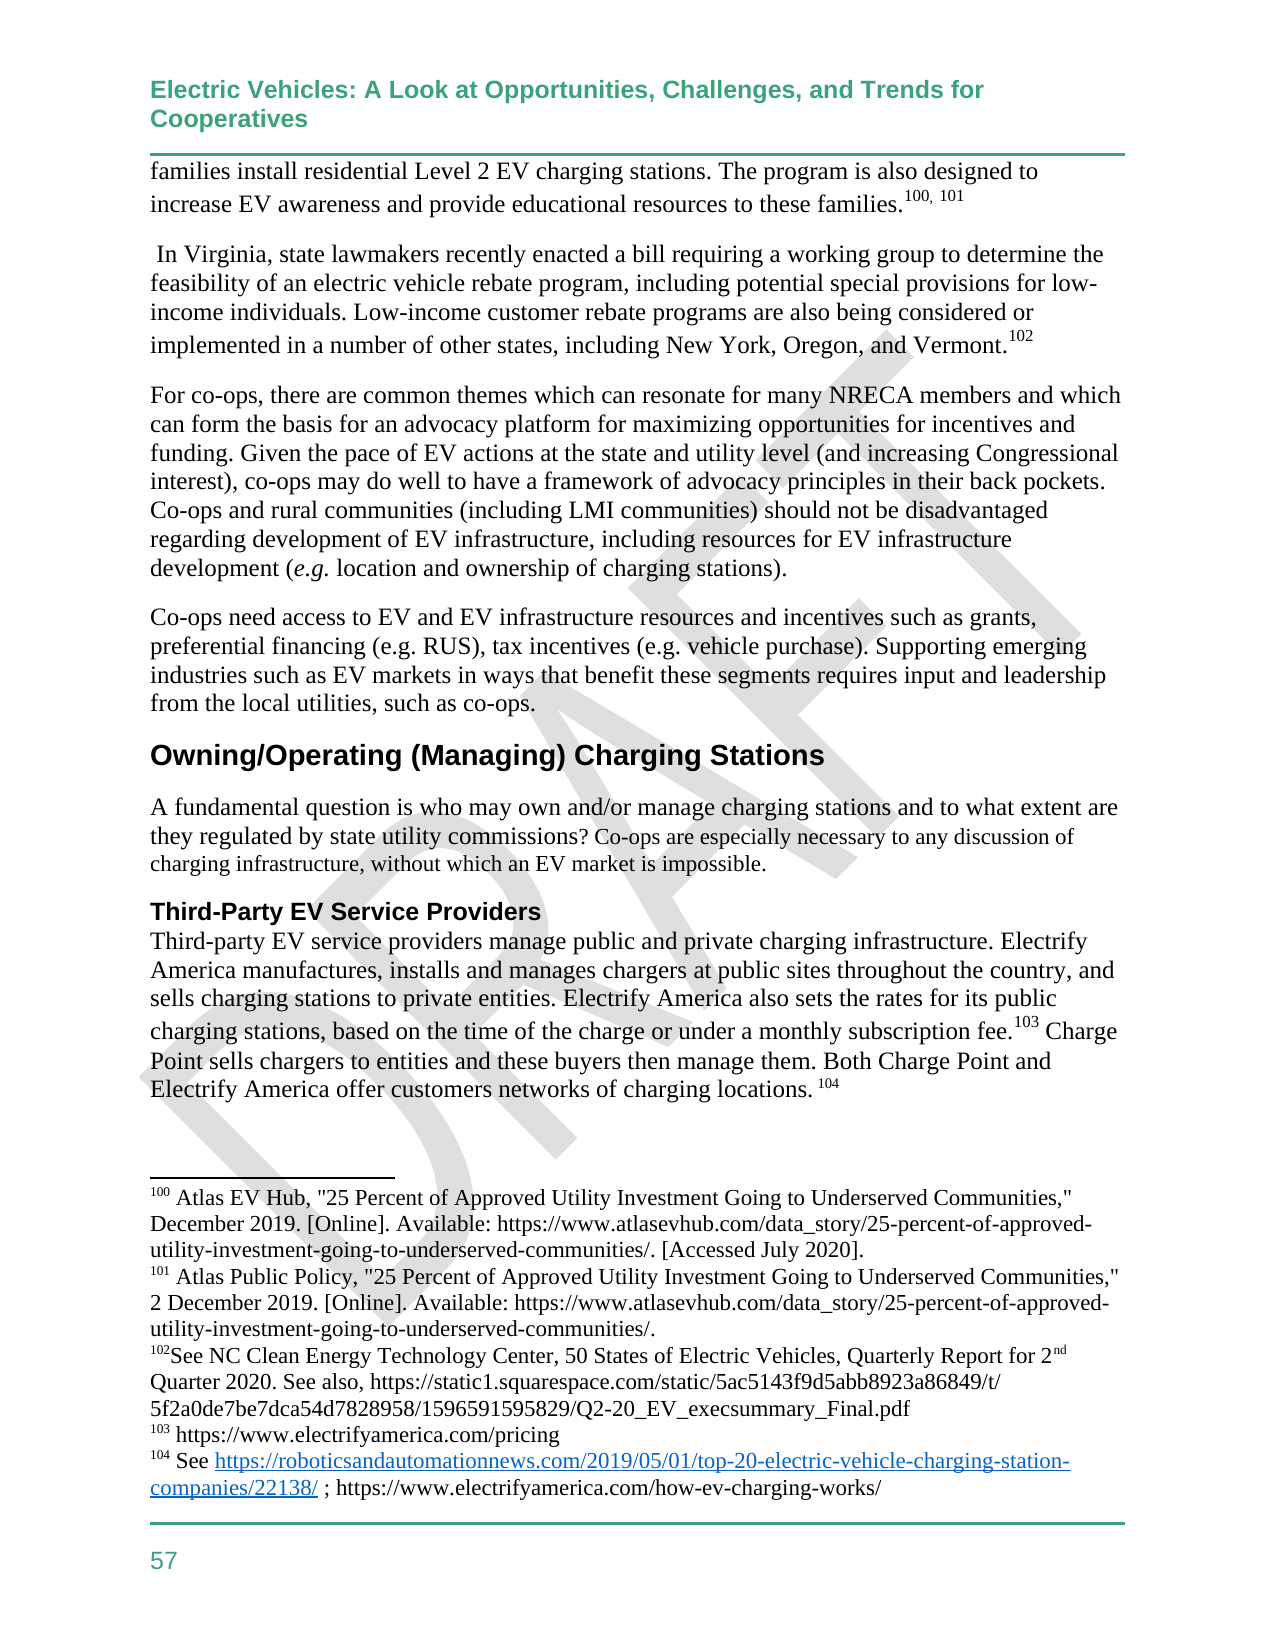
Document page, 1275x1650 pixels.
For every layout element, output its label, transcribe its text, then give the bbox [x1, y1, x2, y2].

text For co-ops, there are common themes which can resonate for many NRECA members and which can form the basis for an advocacy platform for maximizing opportunities for incentives and funding. Given the pace of EV actions at the state and utility level (and increasing Congressional interest), co-ops may do well to have a framework of advocacy principles in their back pockets. Co-ops and rural communities (including LMI communities) should not be disadvantaged regarding development of EV infrastructure, including resources for EV infrastructure development (e.g. location and ownership of charging stations). [150, 380, 1125, 581]
text In Virginia, state lawmakers recently enacted a bill requiring a working group to determine the feasibility of an electric vehicle rebate program, including potential special provisions for low-income individuals. Low-income customer rebate programs are also being considered or implemented in a number of other states, including New York, Oregon, and Vermont. [150, 239, 1125, 359]
text A fundamental question is who may own and/or manage charging stations and to what extent are they regulated by state utility commissions? Co-ops are especially necessary to any discussion of charging infrastructure, without which an EV market is impossible. [150, 792, 1125, 876]
text Co-ops need access to EV and EV infrastructure resources and incentives such as grants, preferential financing (e.g. RUS), tax incentives (e.g. vehicle purchase). Supporting emerging industries such as EV markets in ways that benefit these segments requires input and leadership from the local utilities, such as co-ops. [150, 602, 1125, 717]
subtitle Owning/Operating (Managing) Charging Stations [150, 738, 1125, 772]
text Third-party EV service providers manage public and private charging infrastructure. Electrify America manufactures, installs and manages chargers at public sites throughout the country, and sells charging stations to private entities. Electrify America also sets the rates for its public charging stations, based on the time of the charge or under a monthly subscription fee. Charge Point sells chargers to entities and these buyers then manage them. Both Charge Point and Electrify America offer customers networks of charging locations. [150, 926, 1125, 1103]
subtitle Third-Party EV Service Providers [150, 897, 1125, 926]
